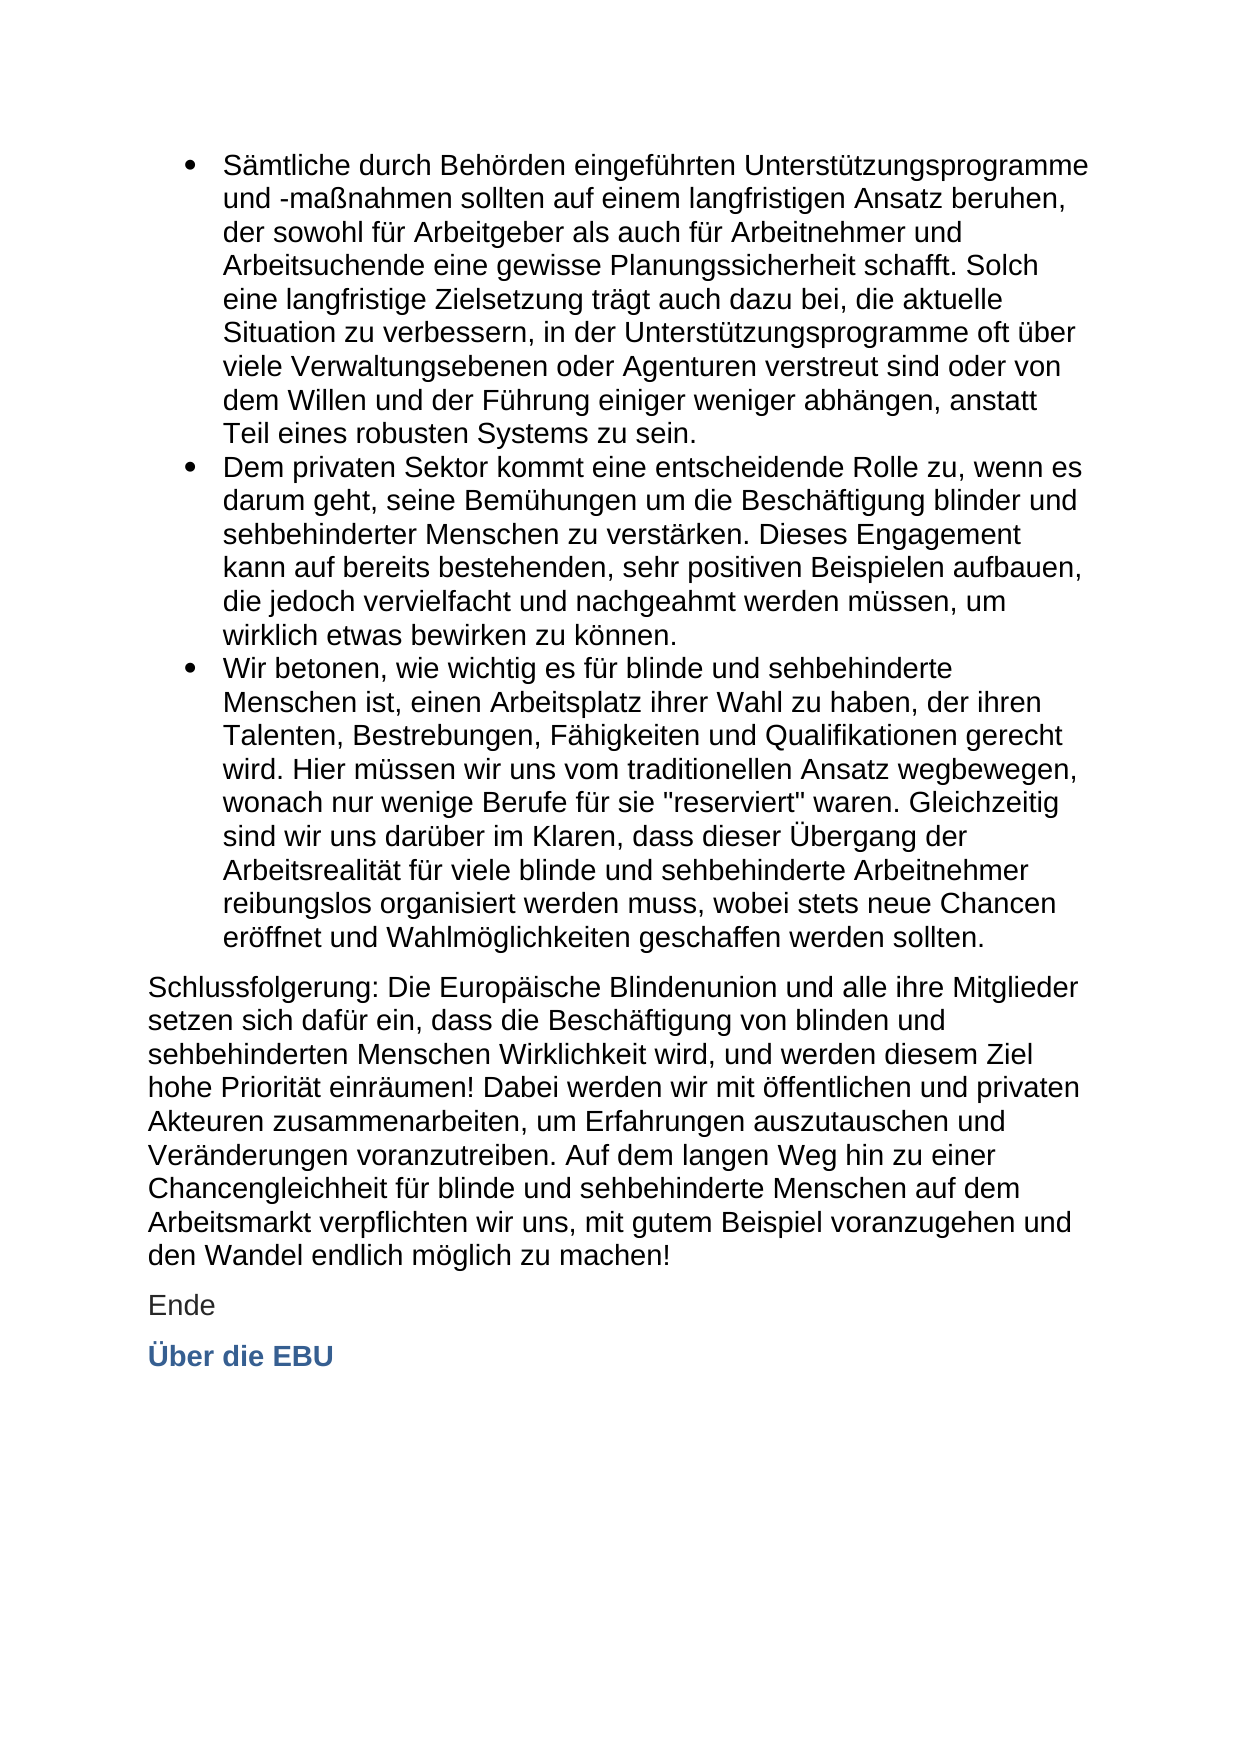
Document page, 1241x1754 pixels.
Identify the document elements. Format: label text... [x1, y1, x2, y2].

text Ende [148, 1288, 1093, 1322]
list Wir betonen, wie wichtig es für blinde und sehbehinderte Menschen ist, einen Arbeitsplatz ihrer Wahl zu haben, der ihren Talenten, Bestrebungen, Fähigkeiten und Qualifikationen gerecht wird. Hier müssen wir uns vom traditionellen Ansatz wegbewegen, wonach nur wenige Berufe für sie "reserviert" waren. Gleichzeitig sind wir uns darüber im Klaren, dass dieser Übergang der Arbeitsrealität für viele blinde und sehbehinderte Arbeitnehmer reibungslos organisiert werden muss, wobei stets neue Chancen eröffnet und Wahlmöglichkeiten geschaffen werden sollten. [185, 651, 1093, 953]
list Dem privaten Sektor kommt eine entscheidende Rolle zu, wenn es darum geht, seine Bemühungen um die Beschäftigung blinder und sehbehinderter Menschen zu verstärken. Dieses Engagement kann auf bereits bestehenden, sehr positiven Beispielen aufbauen, die jedoch vervielfacht und nachgeahmt werden müssen, um wirklich etwas bewirken zu können. [185, 450, 1093, 651]
text Über die EBU [148, 1339, 1093, 1373]
text Schlussfolgerung: Die Europäische Blindenunion und alle ihre Mitglieder setzen sich dafür ein, dass die Beschäftigung von blinden und sehbehinderten Menschen Wirklichkeit wird, und werden diesem Ziel hohe Priorität einräumen! Dabei werden wir mit öffentlichen und privaten Akteuren zusammenarbeiten, um Erfahrungen auszutauschen und Veränderungen voranzutreiben. Auf dem langen Weg hin zu einer Chancengleichheit für blinde und sehbehinderte Menschen auf dem Arbeitsmarkt verpflichten wir uns, mit gutem Beispiel voranzugehen und den Wandel endlich möglich zu machen! [148, 970, 1093, 1272]
list Sämtliche durch Behörden eingeführten Unterstützungsprogramme und -maßnahmen sollten auf einem langfristigen Ansatz beruhen, der sowohl für Arbeitgeber als auch für Arbeitnehmer und Arbeitsuchende eine gewisse Planungssicherheit schafft. Solch eine langfristige Zielsetzung trägt auch dazu bei, die aktuelle Situation zu verbessern, in der Unterstützungsprogramme oft über viele Verwaltungsebenen oder Agenturen verstreut sind oder von dem Willen und der Führung einiger weniger abhängen, anstatt Teil eines robusten Systems zu sein. [185, 148, 1093, 450]
